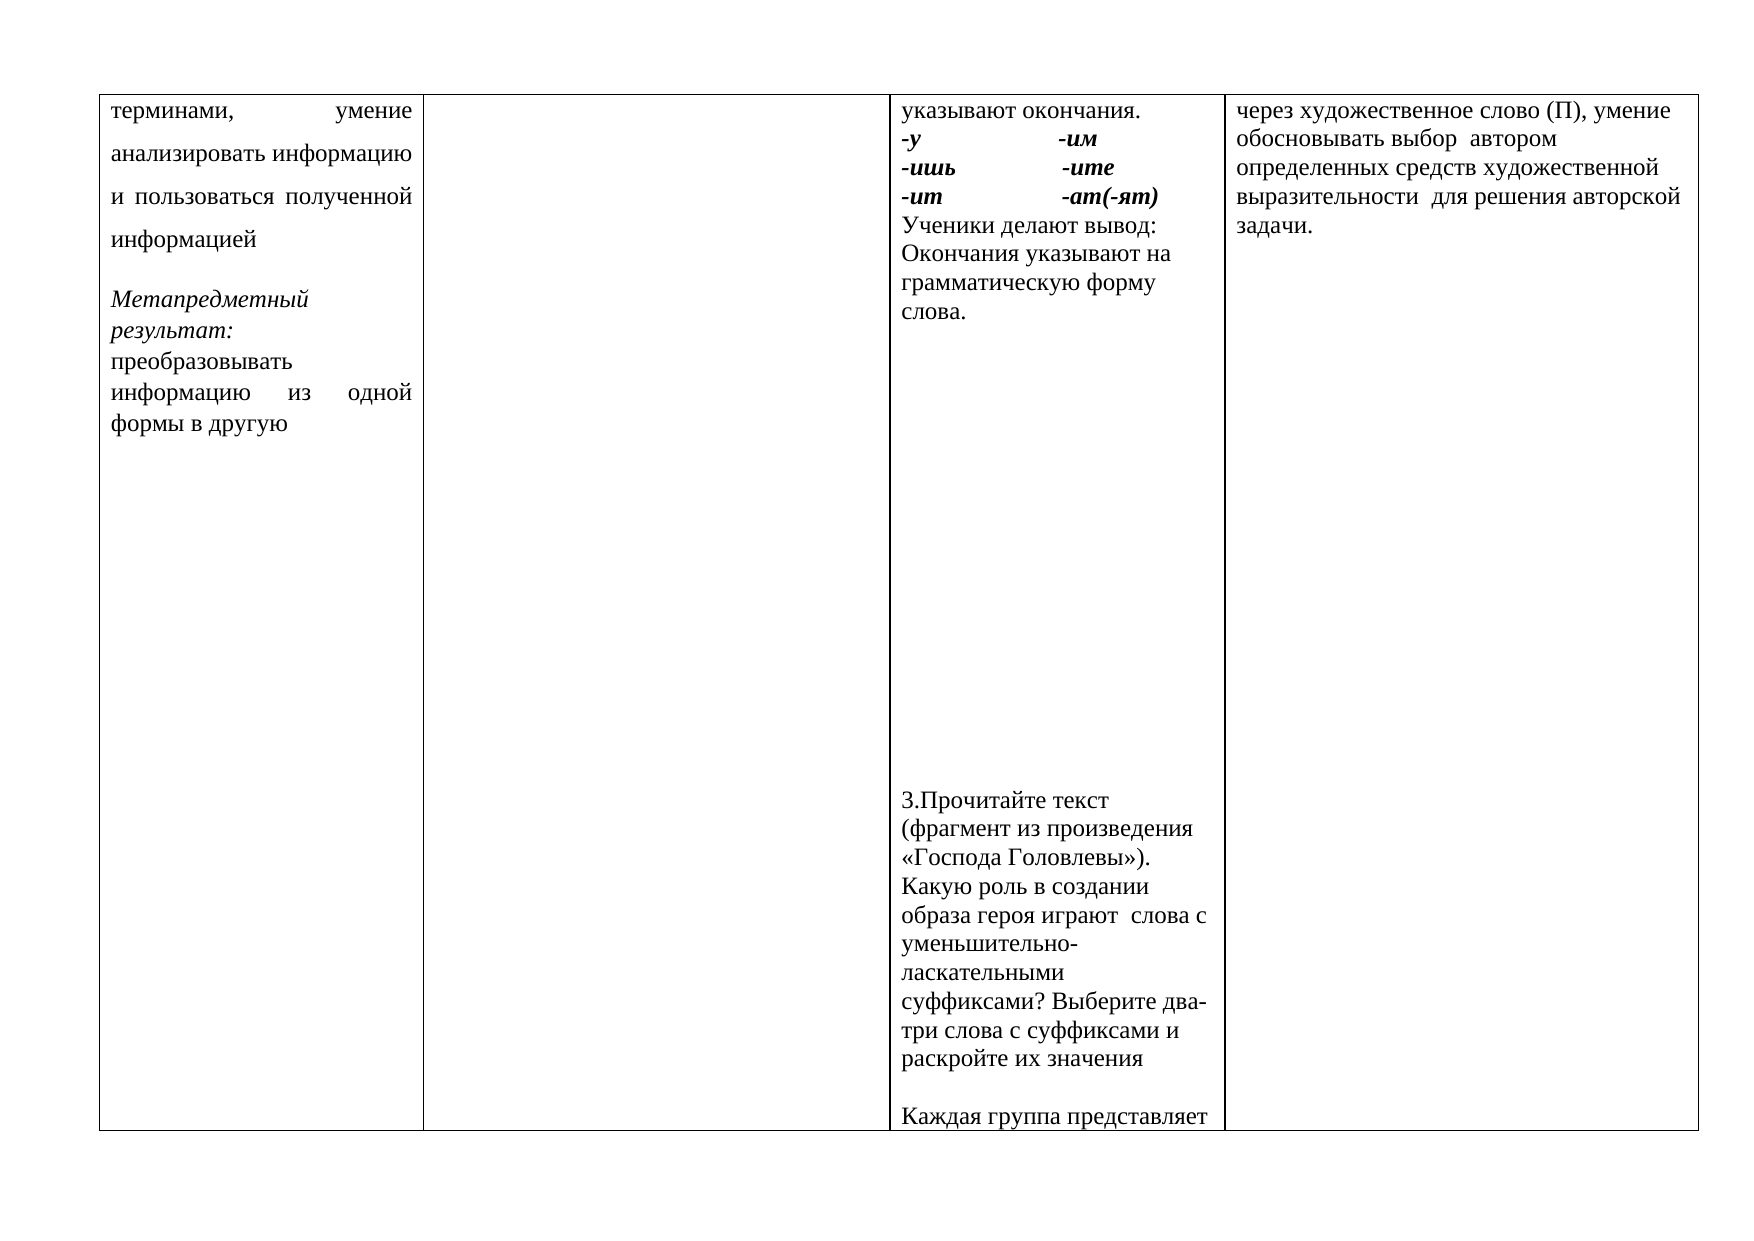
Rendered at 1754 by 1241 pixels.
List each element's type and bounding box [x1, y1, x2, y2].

table_cell [1226, 95, 1698, 1130]
table_cell [891, 95, 1224, 1130]
table_cell [424, 95, 889, 1130]
table_cell [100, 95, 423, 1130]
